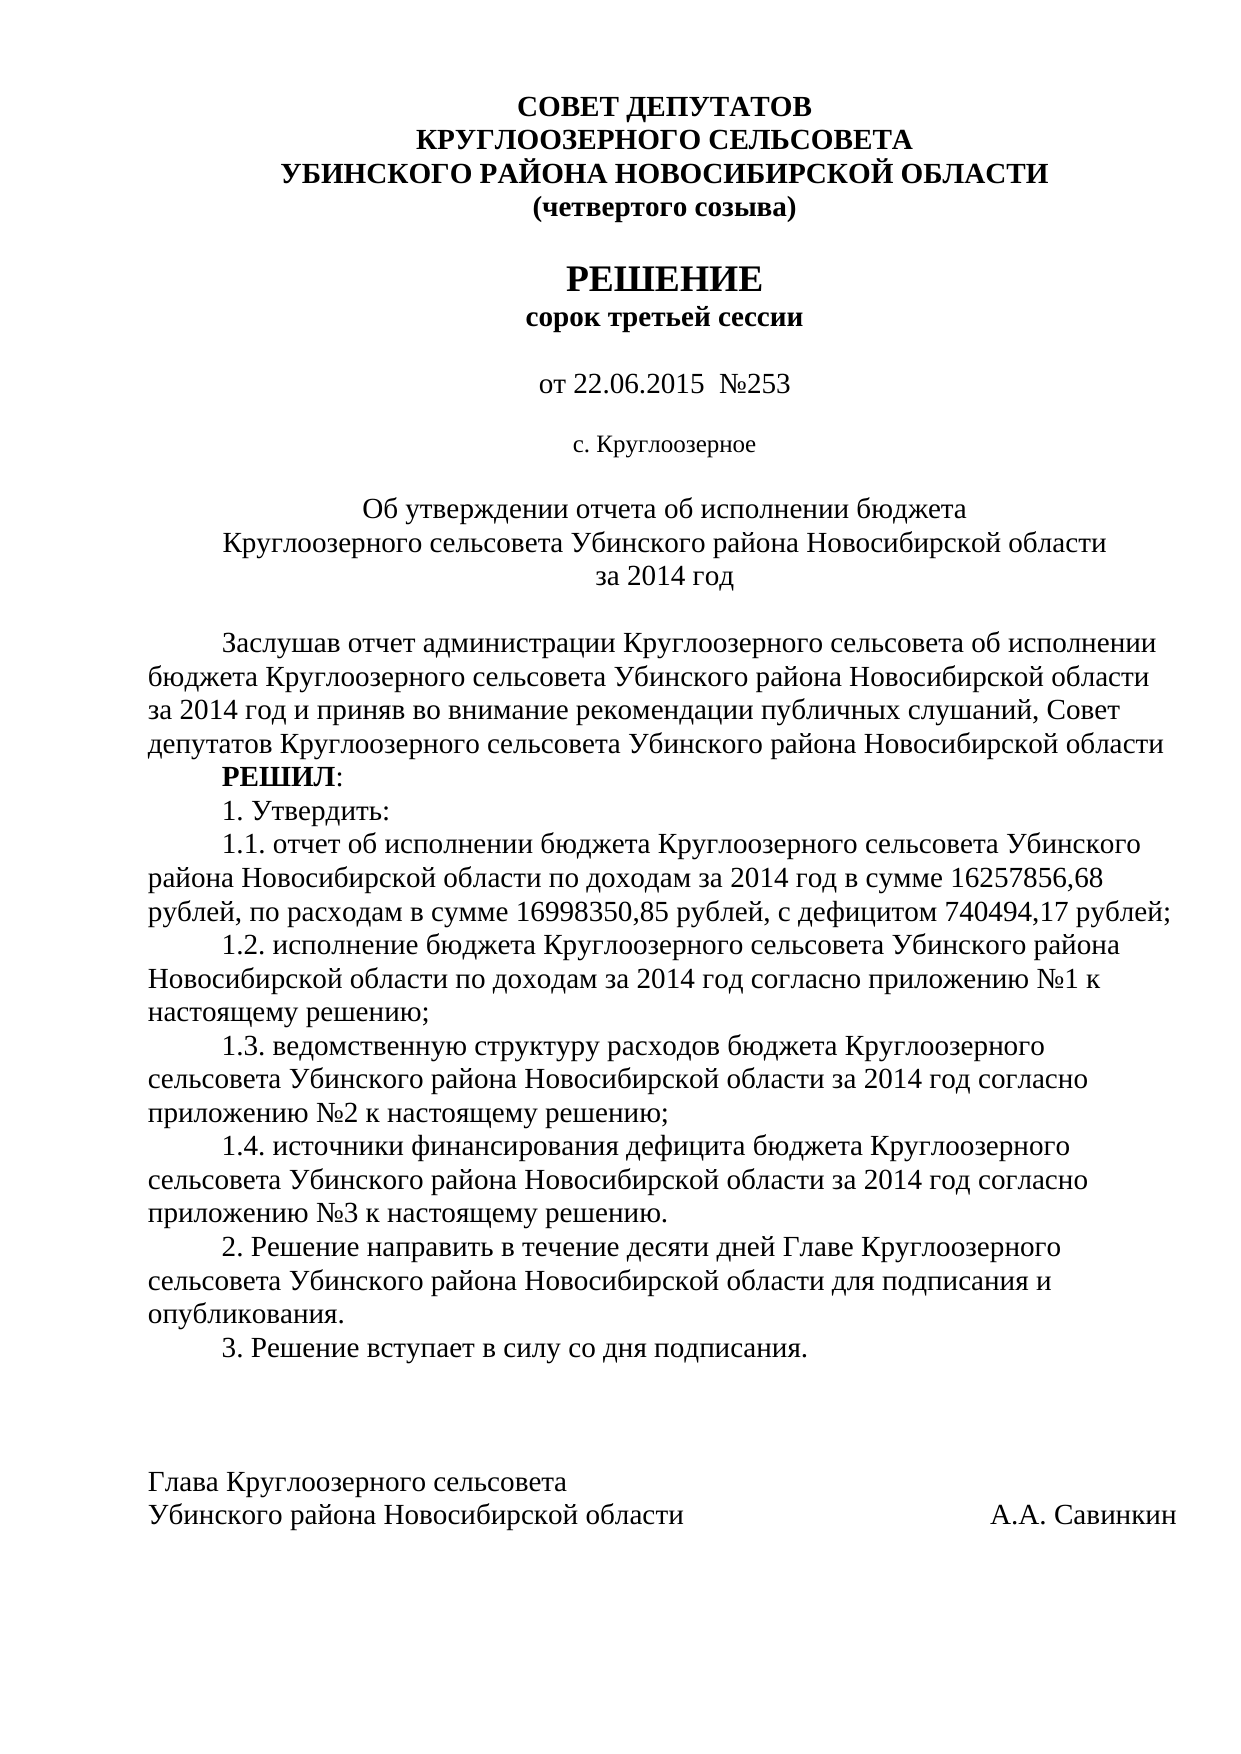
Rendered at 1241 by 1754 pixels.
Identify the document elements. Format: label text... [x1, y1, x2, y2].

text 3. Решение вступает в силу со дня подписания. [148, 1330, 1181, 1363]
text Заслушав отчет администрации Круглоозерного сельсовета об исполнении бюджета Круглоозерного сельсовета Убинского района Новосибирской области за 2014 год и приняв во внимание рекомендации публичных слушаний, Совет депутатов Круглоозерного сельсовета Убинского района Новосибирской области [148, 625, 1181, 759]
text КРУГЛООЗЕРНОГО СЕЛЬСОВЕТА [148, 122, 1181, 156]
text от 22.06.2015 №253 [148, 367, 1181, 400]
text сорок третьей сессии [148, 299, 1181, 333]
text 1.4. источники финансирования дефицита бюджета Круглоозерного сельсовета Убинского района Новосибирской области за 2014 год согласно приложению №3 к настоящему решению. [148, 1128, 1181, 1229]
text 2. Решение направить в течение десяти дней Главе Круглоозерного сельсовета Убинского района Новосибирской области для подписания и опубликования. [148, 1229, 1181, 1330]
text за 2014 год [148, 558, 1181, 592]
text 1.1. отчет об исполнении бюджета Круглоозерного сельсовета Убинского района Новосибирской области по доходам за 2014 год в сумме 16257856,68 рублей, по расходам в сумме 16998350,85 рублей, с дефицитом 740494,17 рублей; [148, 827, 1181, 927]
text 1.2. исполнение бюджета Круглоозерного сельсовета Убинского района Новосибирской области по доходам за 2014 год согласно приложению №1 к настоящему решению; [148, 927, 1181, 1028]
text (четвертого созыва) [148, 189, 1181, 223]
text 1. Утвердить: [148, 793, 1181, 827]
text 1.3. ведомственную структуру расходов бюджета Круглоозерного сельсовета Убинского района Новосибирской области за 2014 год согласно приложению №2 к настоящему решению; [148, 1028, 1181, 1128]
text РЕШИЛ: [148, 759, 1181, 793]
text УБИНСКОГО РАЙОНА НОВОСИБИРСКОЙ ОБЛАСТИ [148, 156, 1181, 189]
text РЕШЕНИЕ [148, 256, 1181, 299]
subtitle СОВЕТ ДЕПУТАТОВ [148, 89, 1181, 122]
text Об утверждении отчета об исполнении бюджета [148, 491, 1181, 525]
text Убинского района Новосибирской области А.А. Савинкин [148, 1497, 1181, 1531]
text с. Круглоозерное [148, 429, 1181, 458]
text Глава Круглоозерного сельсовета [148, 1464, 1181, 1497]
text Круглоозерного сельсовета Убинского района Новосибирской области [148, 525, 1181, 558]
